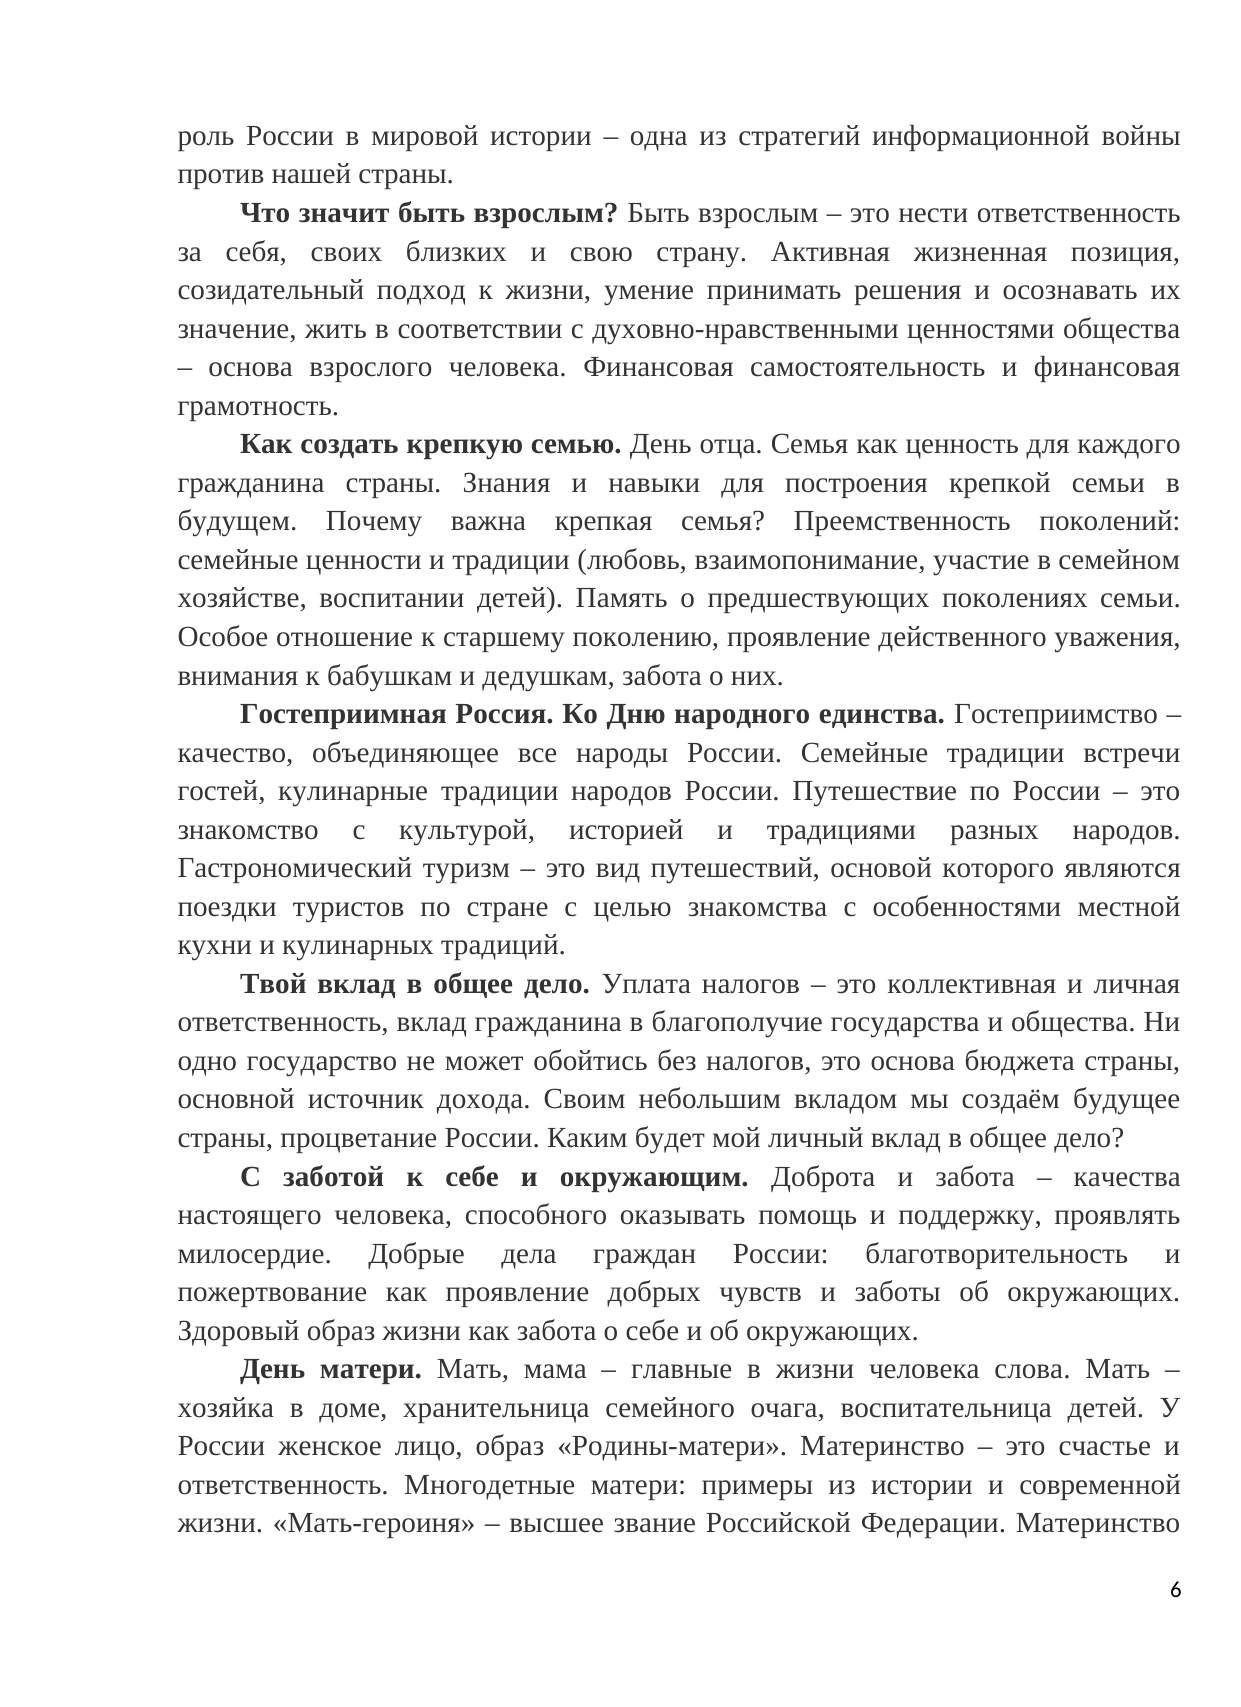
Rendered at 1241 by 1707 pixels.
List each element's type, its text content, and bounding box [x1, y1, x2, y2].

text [177, 118, 1181, 190]
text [177, 1351, 1181, 1539]
text С заботой к себе и окружающим. Доброта и забота – качества настоящего человека, способного оказывать помощь и поддержку, проявлять милосердие. Добрые дела граждан России: благотворительность и пожертвование как проявление добрых чувств и заботы об окружающих. Здоровый образ жизни как забота о себе и об окружающих. [177, 1159, 1181, 1346]
text Твой вклад в общее дело. Уплата налогов – это коллективная и личная ответственность, вклад гражданина в благополучие государства и общества. Ни одно государство не может обойтись без налогов, это основа бюджета страны, основной источник дохода. Своим небольшим вкладом мы создаём будущее страны, процветание России. Каким будет мой личный вклад в общее дело? [177, 966, 1181, 1154]
text Как создать крепкую семью. День отца. Семья как ценность для каждого гражданина страны. Знания и навыки для построения крепкой семьи в будущем. Почему важна крепкая семья? Преемственность поколений: семейные ценности и традиции (любовь, взаимопонимание, участие в семейном хозяйстве, воспитании детей). Память о предшествующих поколениях семьи. Особое отношение к старшему поколению, проявление действенного уважения, внимания к бабушкам и дедушкам, забота о них. [177, 426, 1181, 691]
text Гостеприимная Россия. Ко Дню народного единства. Гостеприимство – качество, объединяющее все народы России. Семейные традиции встречи гостей, кулинарные традиции народов России. Путешествие по России – это знакомство с культурой, историей и традициями разных народов. Гастрономический туризм – это вид путешествий, основой которого являются поездки туристов по стране с целью знакомства с особенностями местной кухни и кулинарных традиций. [177, 696, 1181, 961]
text Что значит быть взрослым? Быть взрослым – это нести ответственность за себя, своих близких и свою страну. Активная жизненная позиция, созидательный подход к жизни, умение принимать решения и осознавать их значение, жить в соответствии с духовно-нравственными ценностями общества – основа взрослого человека. Финансовая самостоятельность и финансовая грамотность. [177, 195, 1181, 421]
